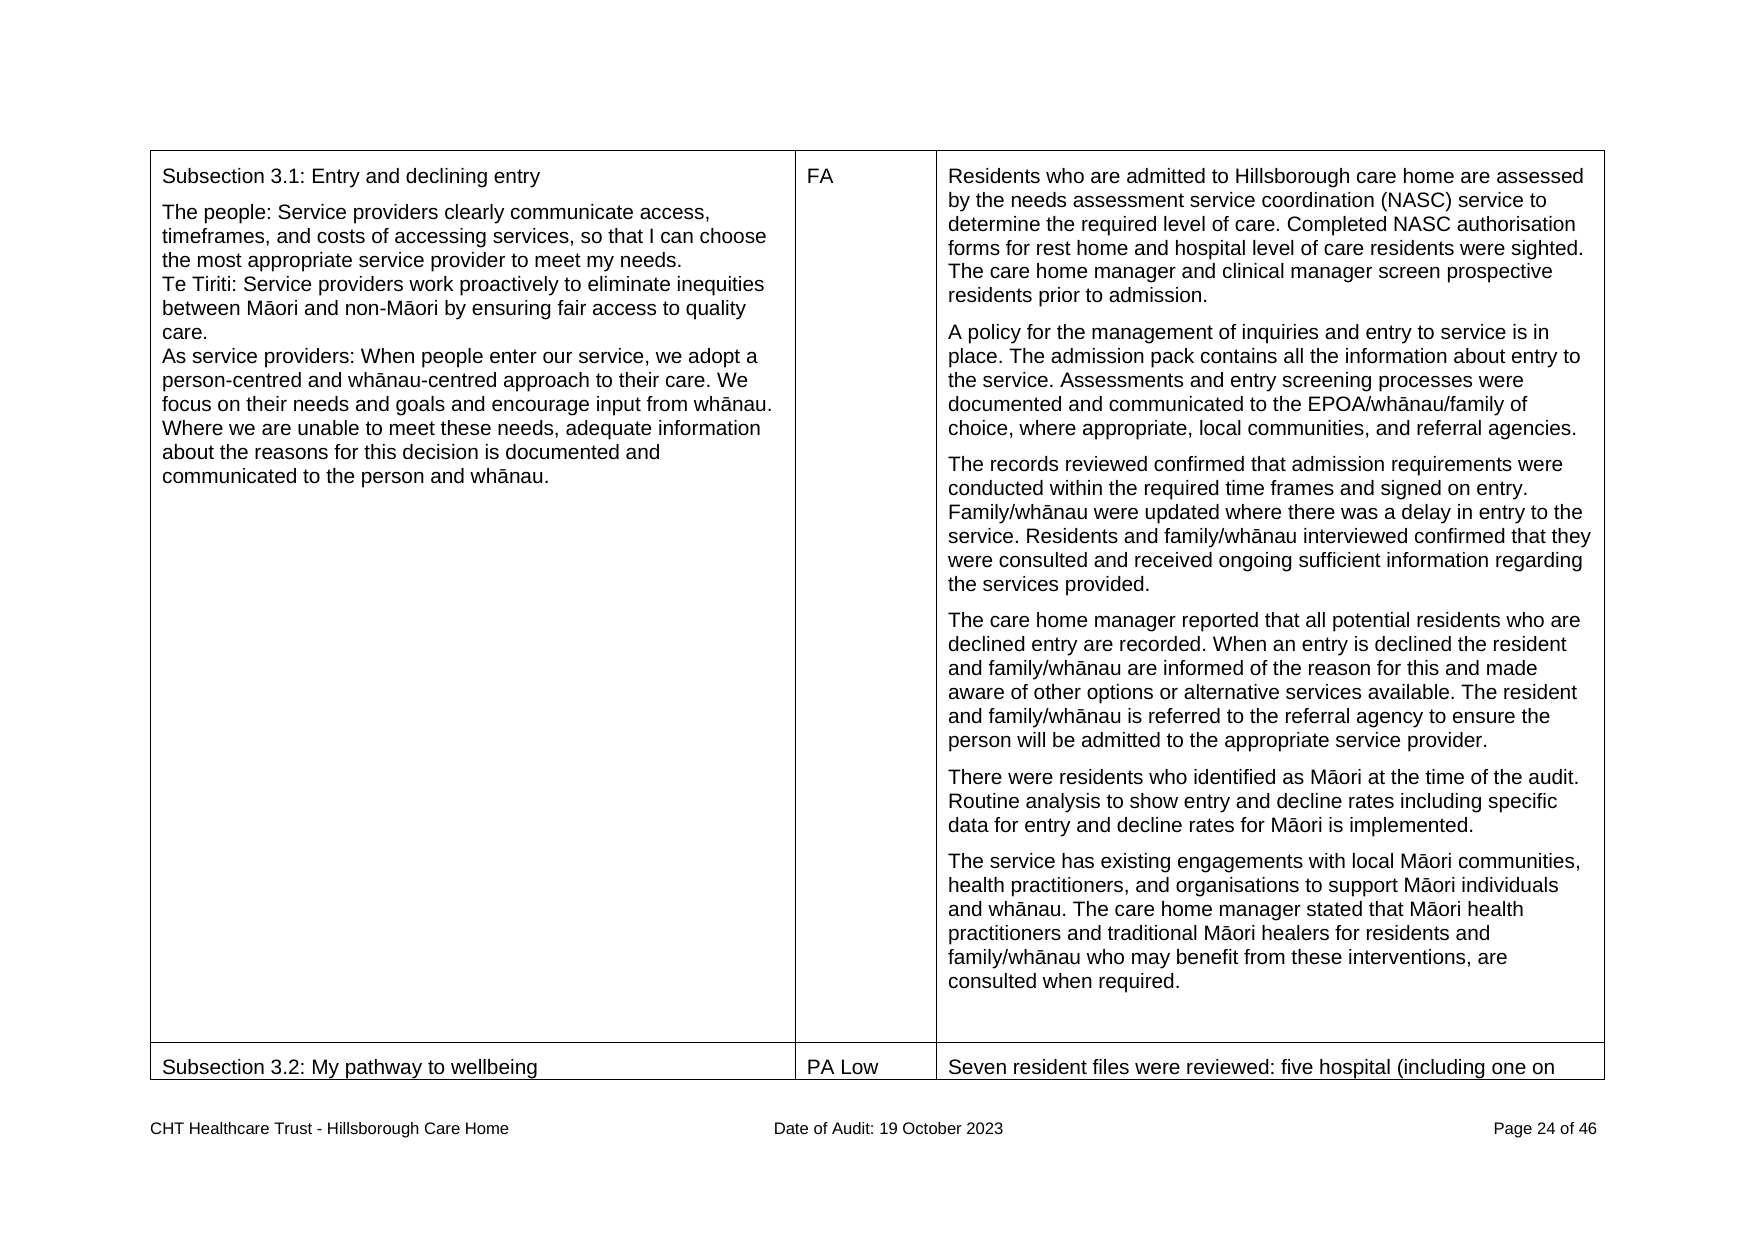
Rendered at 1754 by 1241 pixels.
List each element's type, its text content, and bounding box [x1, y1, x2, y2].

table_cell Subsection 3.1: Entry and declining entry The people: Service providers clearly communicate access, timeframes, and costs of accessing services, so that I can choose the most appropriate service provider to meet my needs. Te Tiriti: Service providers work proactively to eliminate inequities between Māori and non-Māori by ensuring fair access to quality care. As service providers: When people enter our service, we adopt a person-centred and whānau-centred approach to their care. We focus on their needs and goals and encourage input from whānau. Where we are unable to meet these needs, adequate information about the reasons for this decision is documented and communicated to the person and whānau. [151, 151, 795, 1042]
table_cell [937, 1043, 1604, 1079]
table_cell FA [796, 151, 936, 1042]
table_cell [151, 1043, 795, 1079]
table_cell PA Low [796, 1043, 936, 1079]
table_cell Residents who are admitted to Hillsborough care home are assessed by the needs assessment service coordination (NASC) service to determine the required level of care. Completed NASC authorisation forms for rest home and hospital level of care residents were sighted. The care home manager and clinical manager screen prospective residents prior to admission. A policy for the management of inquiries and entry to service is in place. The admission pack contains all the information about entry to the service. Assessments and entry screening processes were documented and communicated to the EPOA/whānau/family of choice, where appropriate, local communities, and referral agencies. The records reviewed confirmed that admission requirements were conducted within the required time frames and signed on entry. Family/whānau were updated where there was a delay in entry to the service. Residents and family/whānau interviewed confirmed that they were consulted and received ongoing sufficient information regarding the services provided. The care home manager reported that all potential residents who are declined entry are recorded. When an entry is declined the resident and family/whānau are informed of the reason for this and made aware of other options or alternative services available. The resident and family/whānau is referred to the referral agency to ensure the person will be admitted to the appropriate service provider. There were residents who identified as Māori at the time of the audit. Routine analysis to show entry and decline rates including specific data for entry and decline rates for Māori is implemented. The service has existing engagements with local Māori communities, health practitioners, and organisations to support Māori individuals and whānau. The care home manager stated that Māori health practitioners and traditional Māori healers for residents and family/whānau who may benefit from these interventions, are consulted when required. [937, 151, 1604, 1042]
